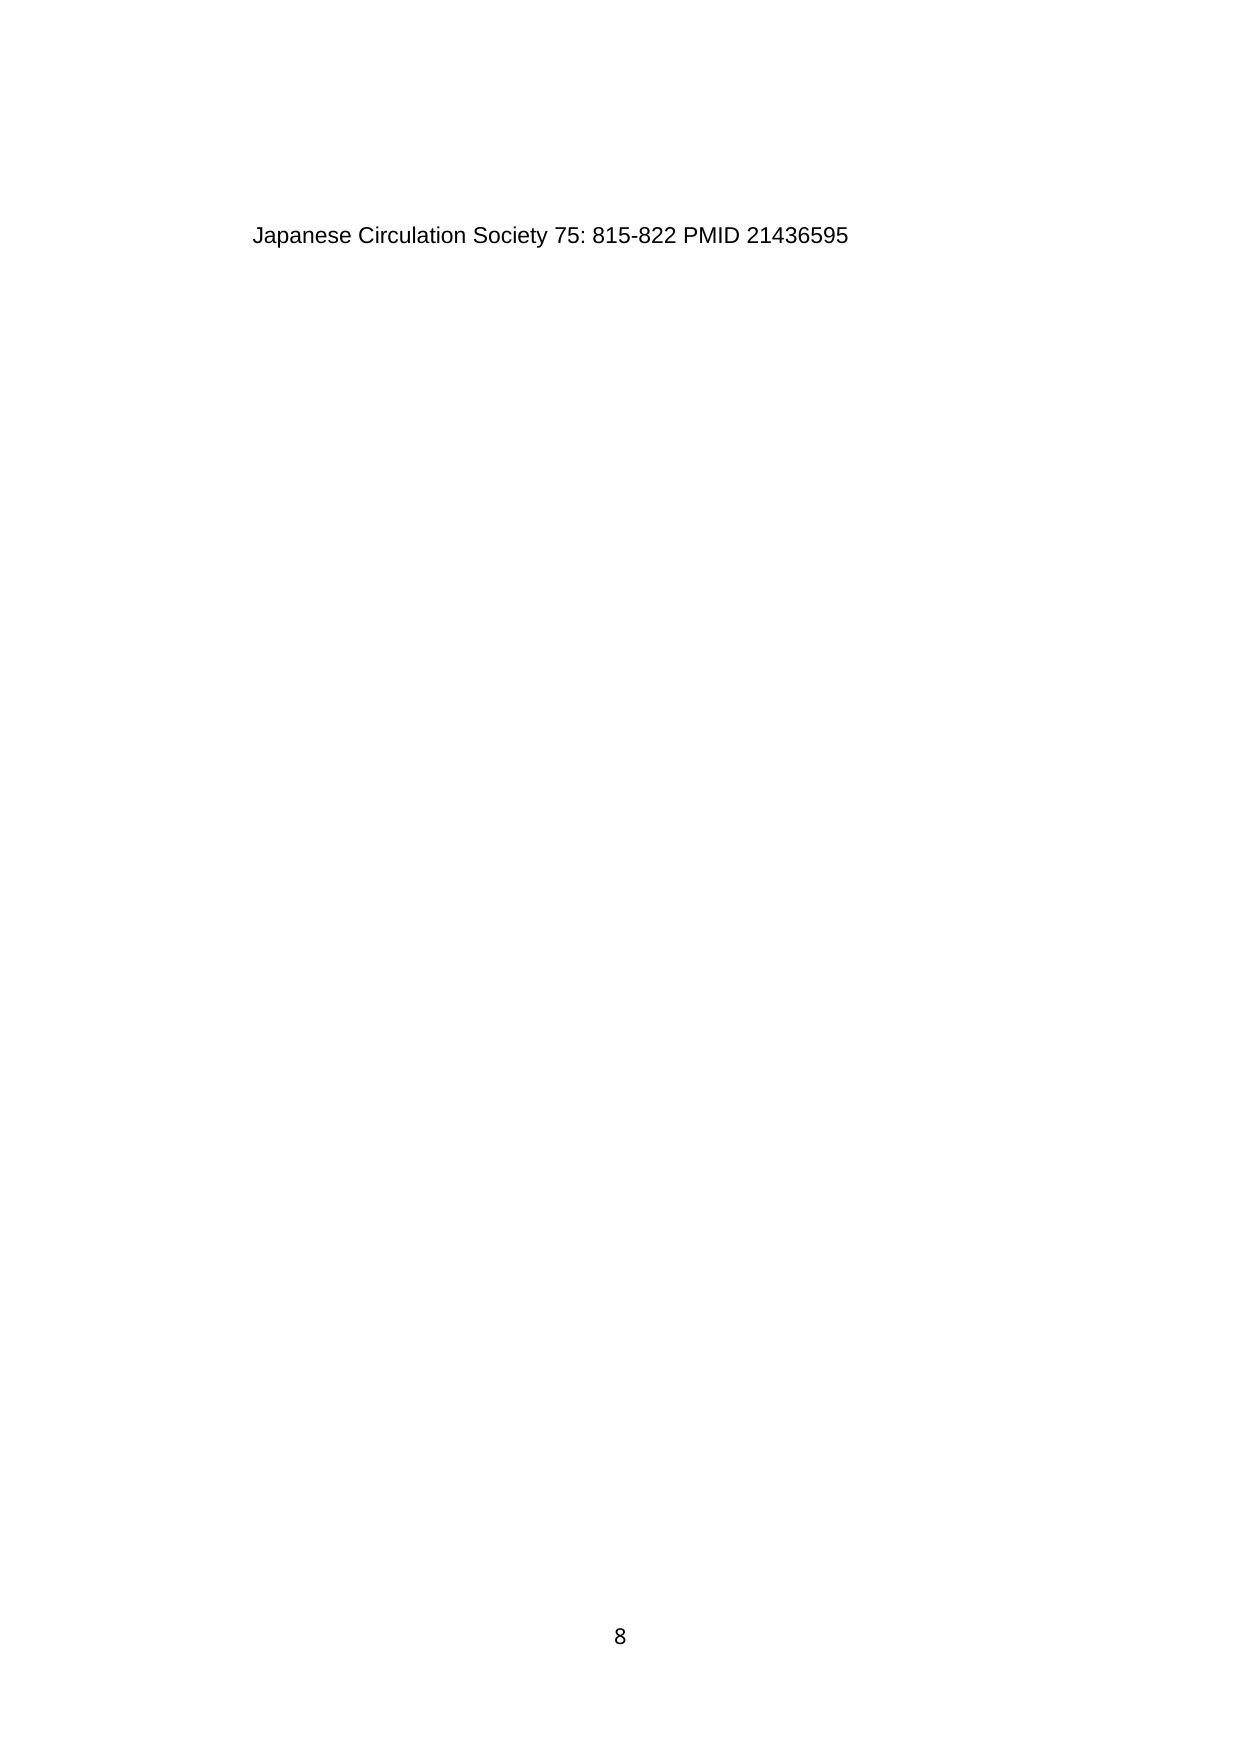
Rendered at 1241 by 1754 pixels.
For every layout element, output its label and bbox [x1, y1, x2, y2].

text [177, 217, 1063, 254]
